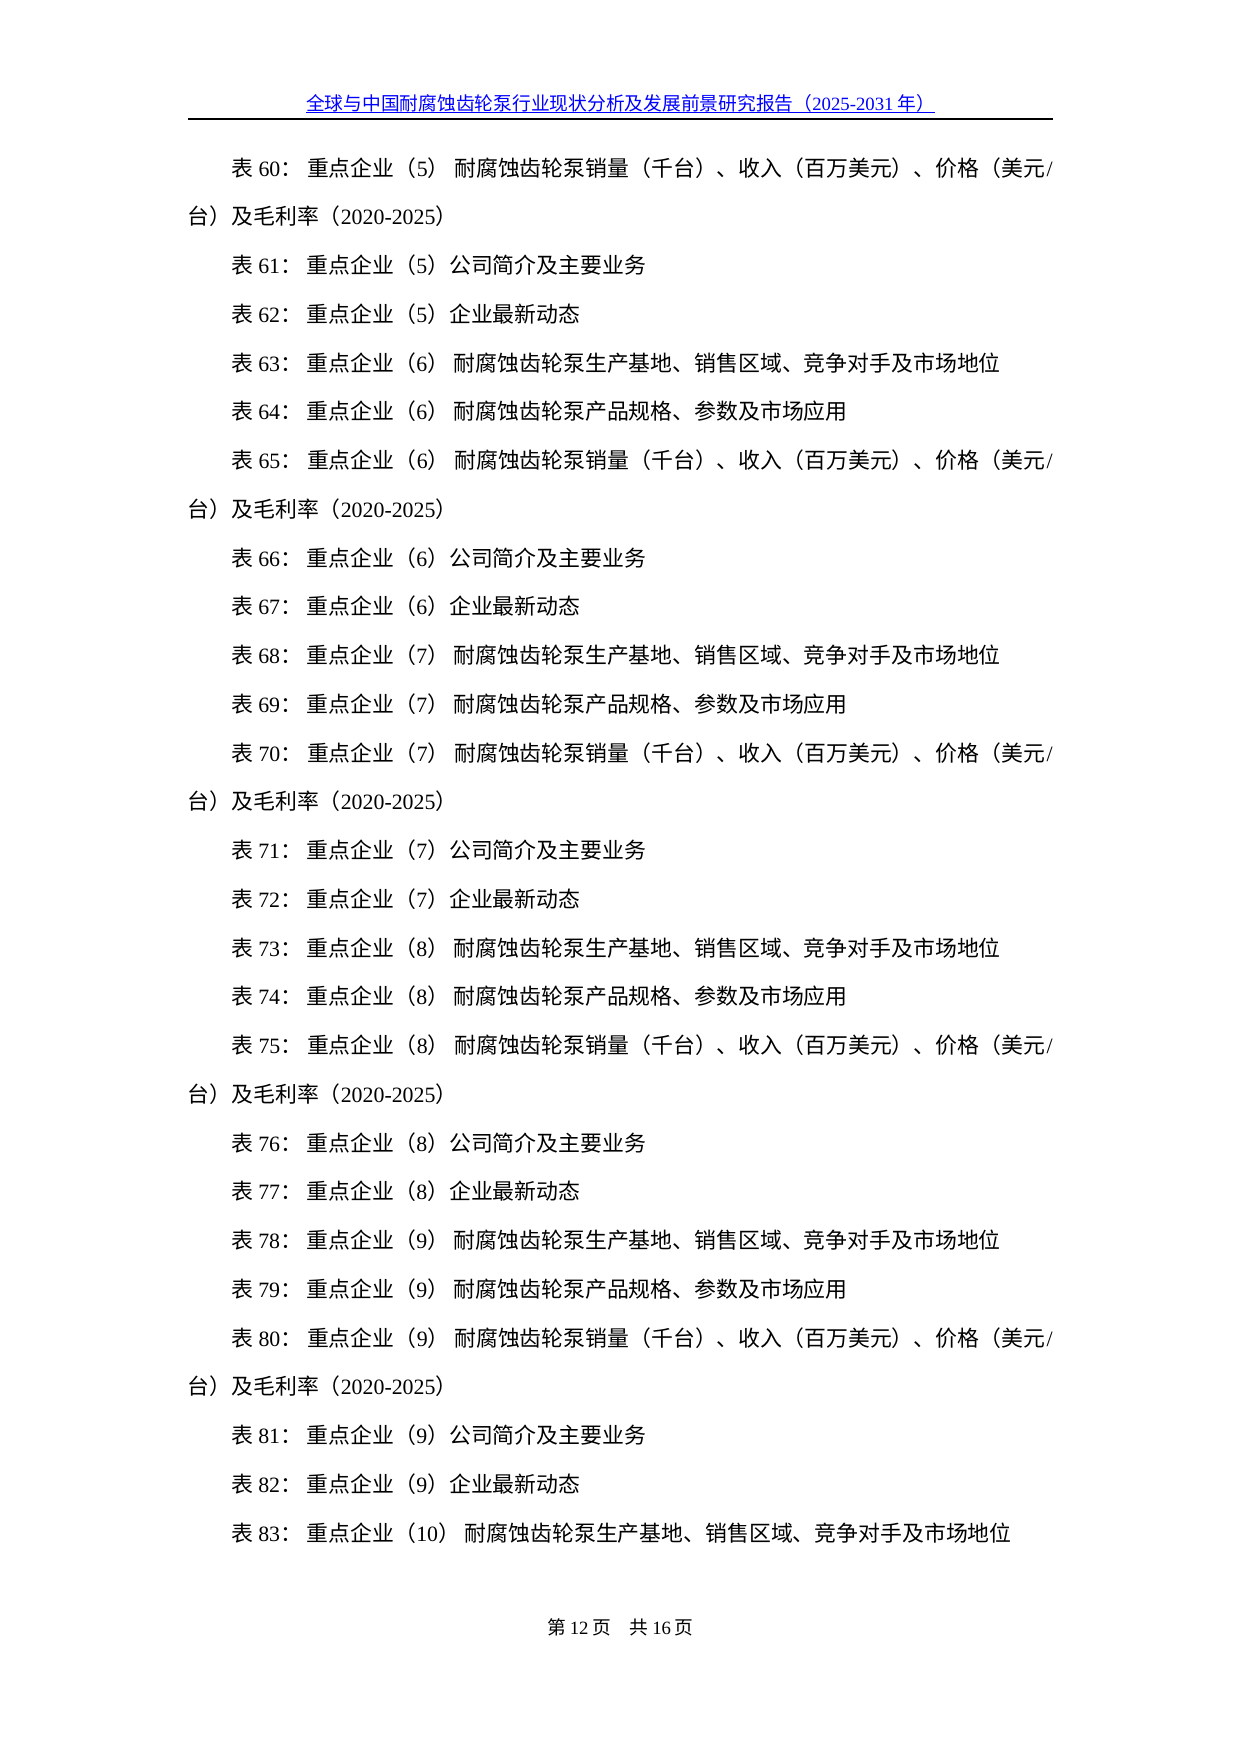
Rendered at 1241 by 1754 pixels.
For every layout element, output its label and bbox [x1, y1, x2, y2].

text [187, 150, 1053, 1548]
